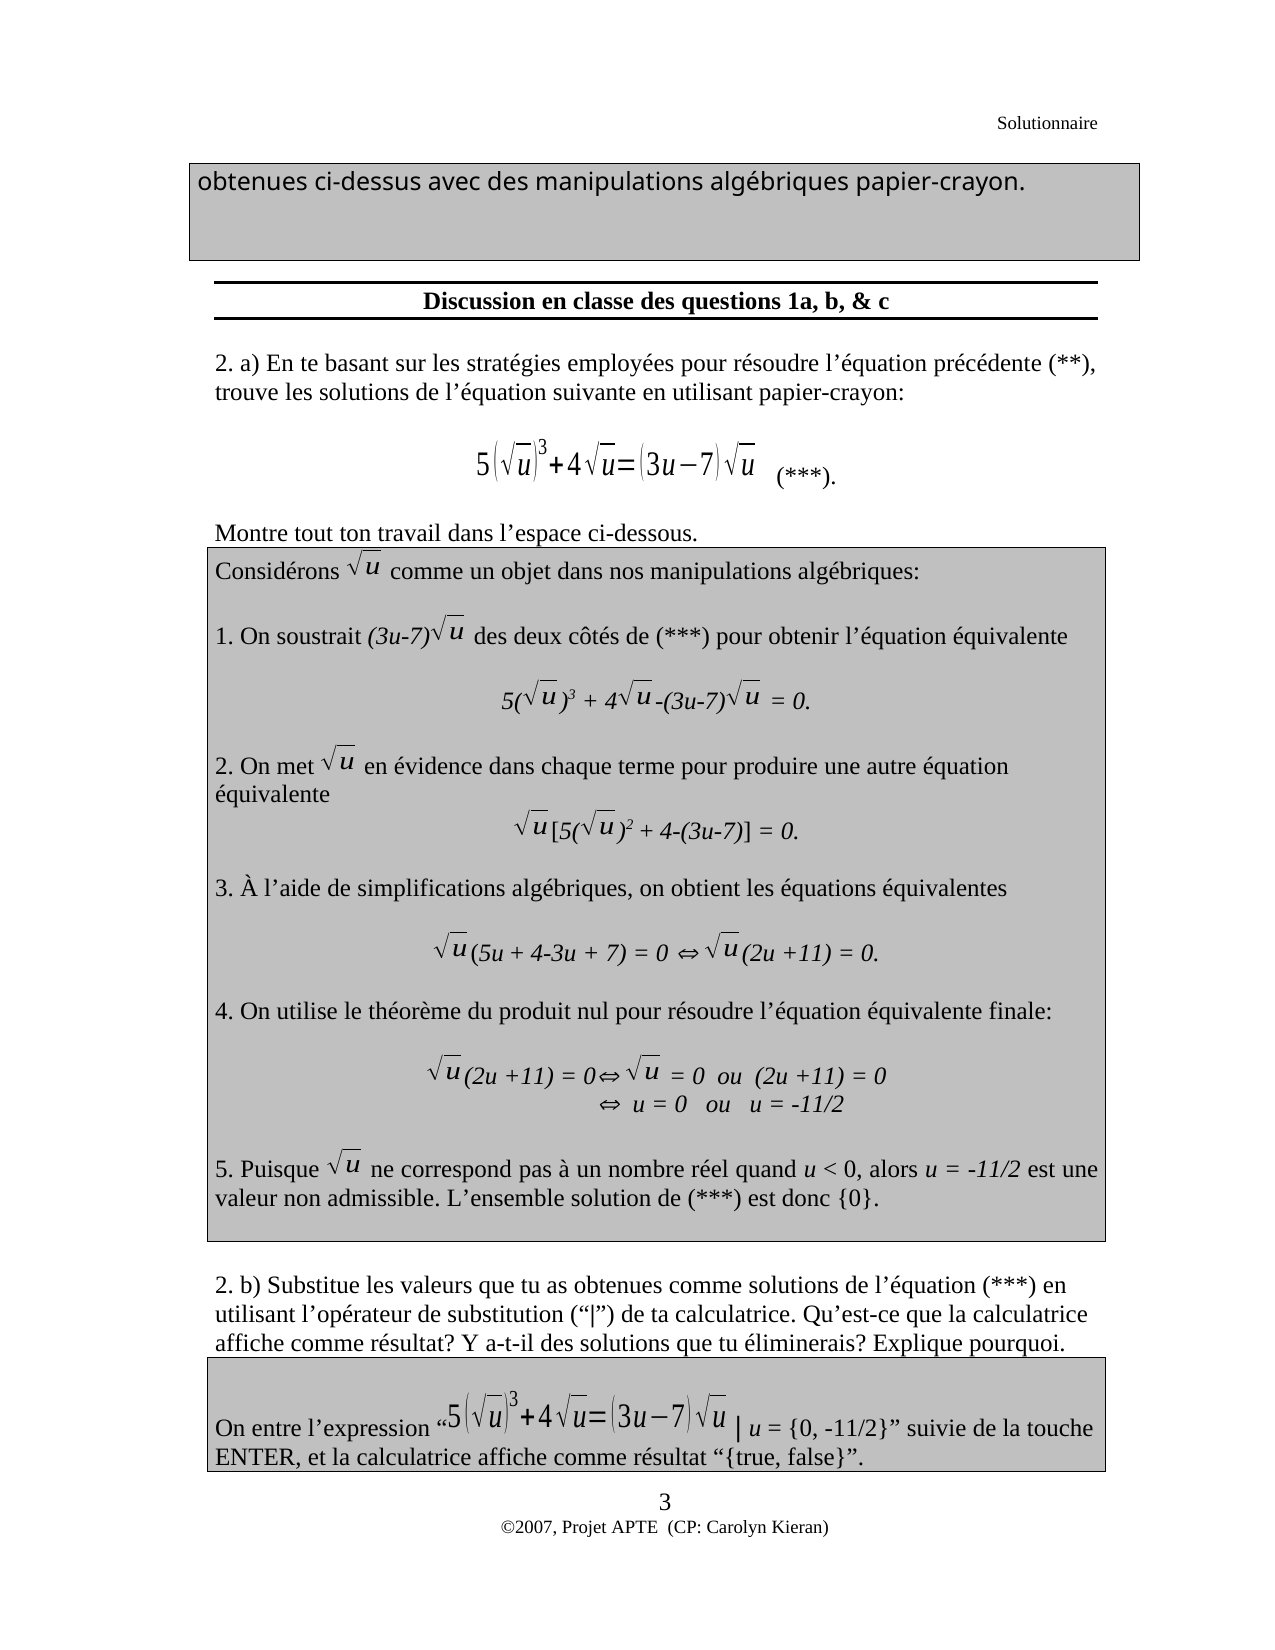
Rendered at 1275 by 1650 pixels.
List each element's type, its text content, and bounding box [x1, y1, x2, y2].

text 2. a) En te basant sur les stratégies employées pour résoudre l’équation précédente (**), trouve les solutions de l’équation suivante en utilisant papier-crayon: [215, 348, 1098, 406]
text (***). [215, 435, 1098, 490]
subtitle Discussion en classe des questions 1a, b, & c [214, 284, 1098, 317]
text 2. b) Substitue les valeurs que tu as obtenues comme solutions de l’équation (***) en utilisant l’opérateur de substitution (“|”) de ta calculatrice. Qu’est-ce que la calculatrice affiche comme résultat? Y a-t-il des solutions que tu éliminerais? Explique pourquoi. [215, 1271, 1098, 1357]
table_header Considérons comme un objet dans nos manipulations algébriques: 1. On soustrait (3u-7) des deux côtés de (***) pour obtenir l’équation équivalente 5()3 + 4-(3u-7) = 0. 2. On met en évidence dans chaque terme pour produire une autre équation équivalente [5()2 + 4-(3u-7)] = 0. 3. À l’aide de simplifications algébriques, on obtient les équations équivalentes (5u + 4-3u + 7) = 0 (2u +11) = 0. 4. On utilise le théorème du produit nul pour résoudre l’équation équivalente finale: (2u +11) = 0 = 0 ou (2u +11) = 0 u = 0 ou u = -11/2 5. Puisque ne correspond pas à un nombre réel quand u < 0, alors u = -11/2 est une valeur non admissible. L’ensemble solution de (***) est donc {0}. [208, 548, 1105, 1241]
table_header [190, 164, 1139, 260]
text Montre tout ton travail dans l’espace ci-dessous. [214, 518, 1098, 547]
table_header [208, 1358, 1105, 1471]
